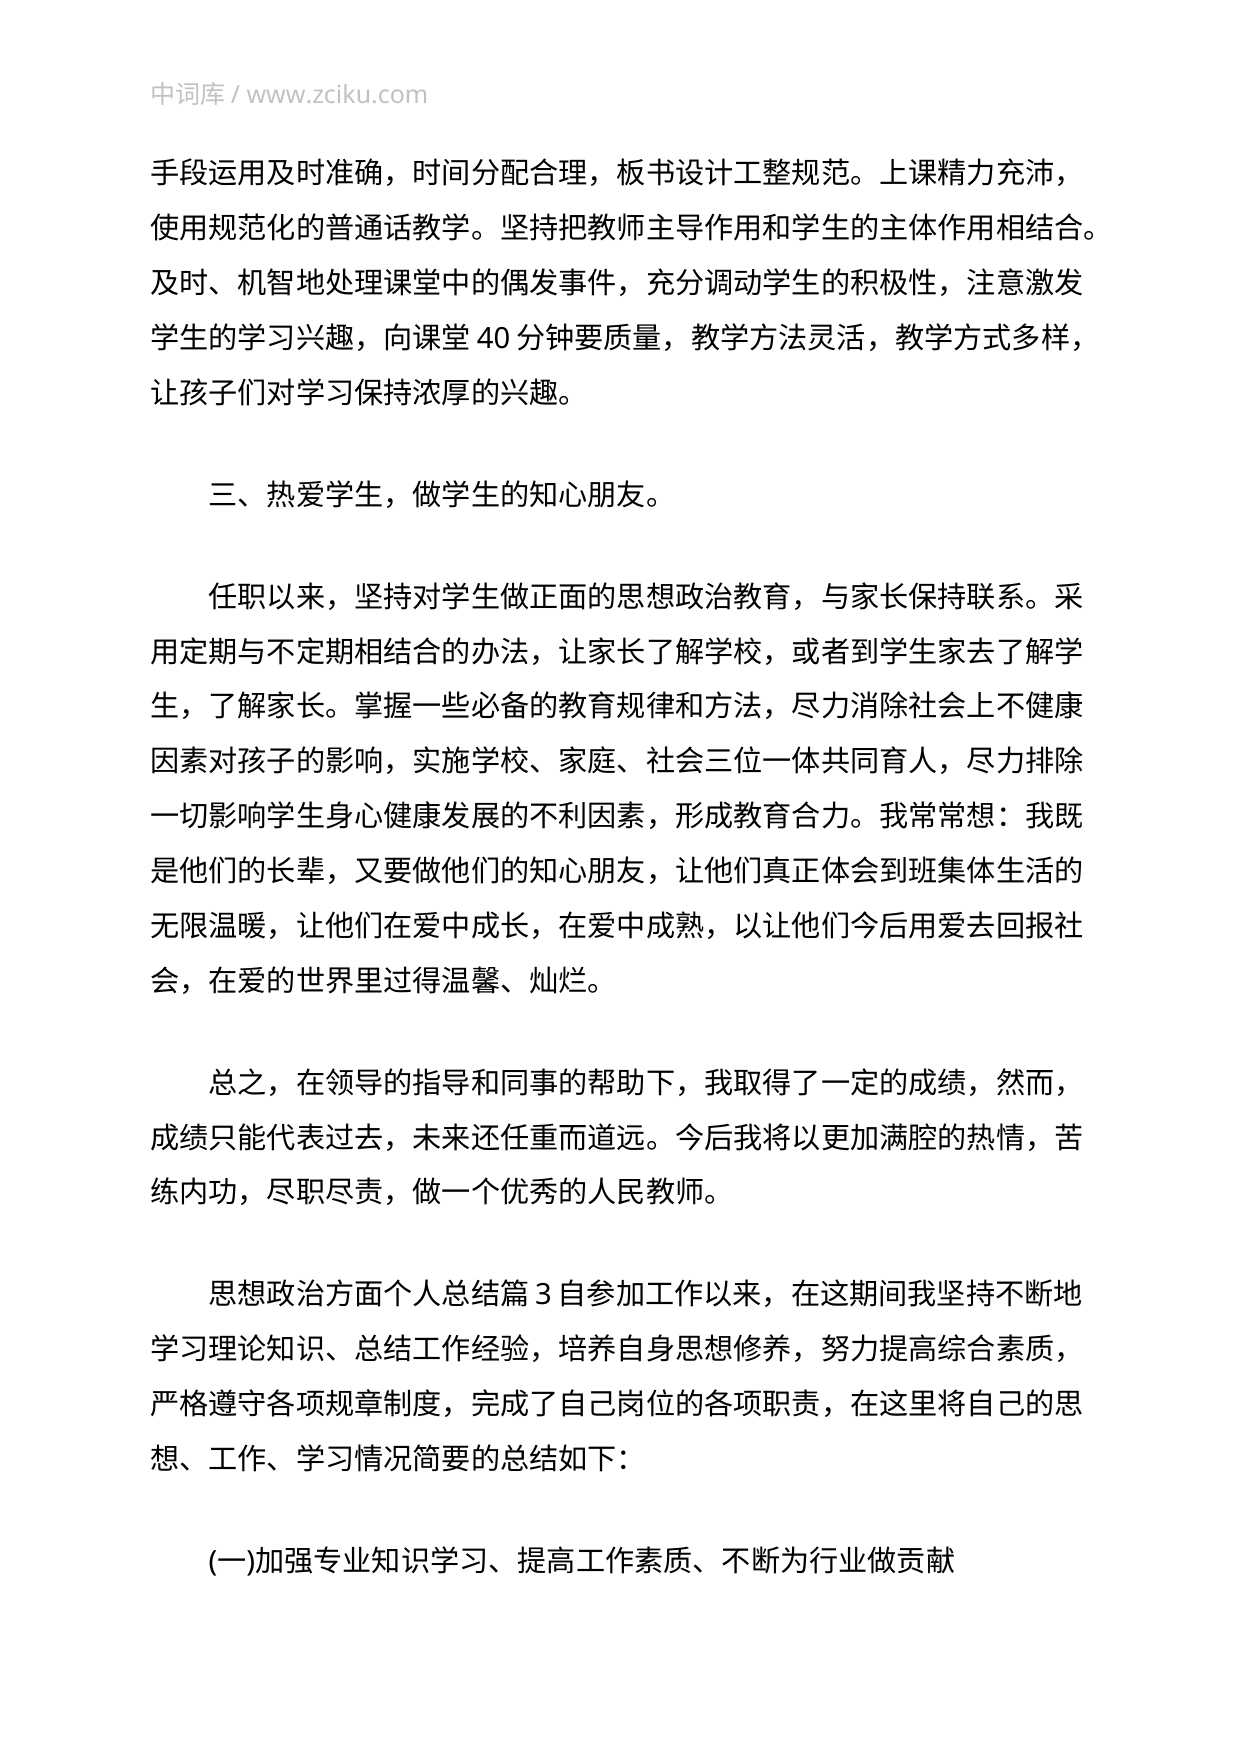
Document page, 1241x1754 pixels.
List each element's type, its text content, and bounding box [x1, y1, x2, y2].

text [150, 150, 1090, 412]
text (一)加强专业知识学习、提高工作素质、不断为行业做贡献 [150, 1537, 1090, 1580]
text 三、热爱学生，做学生的知心朋友。 [150, 471, 1090, 514]
text 任职以来，坚持对学生做正面的思想政治教育，与家长保持联系。采用定期与不定期相结合的办法，让家长了解学校，或者到学生家去了解学生，了解家长。掌握一些必备的教育规律和方法，尽力消除社会上不健康因素对孩子的影响，实施学校、家庭、社会三位一体共同育人，尽力排除一切影响学生身心健康发展的不利因素，形成教育合力。我常常想：我既是他们的长辈，又要做他们的知心朋友，让他们真正体会到班集体生活的无限温暖，让他们在爱中成长，在爱中成熟，以让他们今后用爱去回报社会，在爱的世界里过得温馨、灿烂。 [150, 573, 1090, 1000]
text 总之，在领导的指导和同事的帮助下，我取得了一定的成绩，然而，成绩只能代表过去，未来还任重而道远。今后我将以更加满腔的热情，苦练内功，尽职尽责，做一个优秀的人民教师。 [150, 1059, 1090, 1211]
text 思想政治方面个人总结篇3自参加工作以来，在这期间我坚持不断地学习理论知识、总结工作经验，培养自身思想修养，努力提高综合素质，严格遵守各项规章制度，完成了自己岗位的各项职责，在这里将自己的思想、工作、学习情况简要的总结如下： [150, 1271, 1090, 1478]
